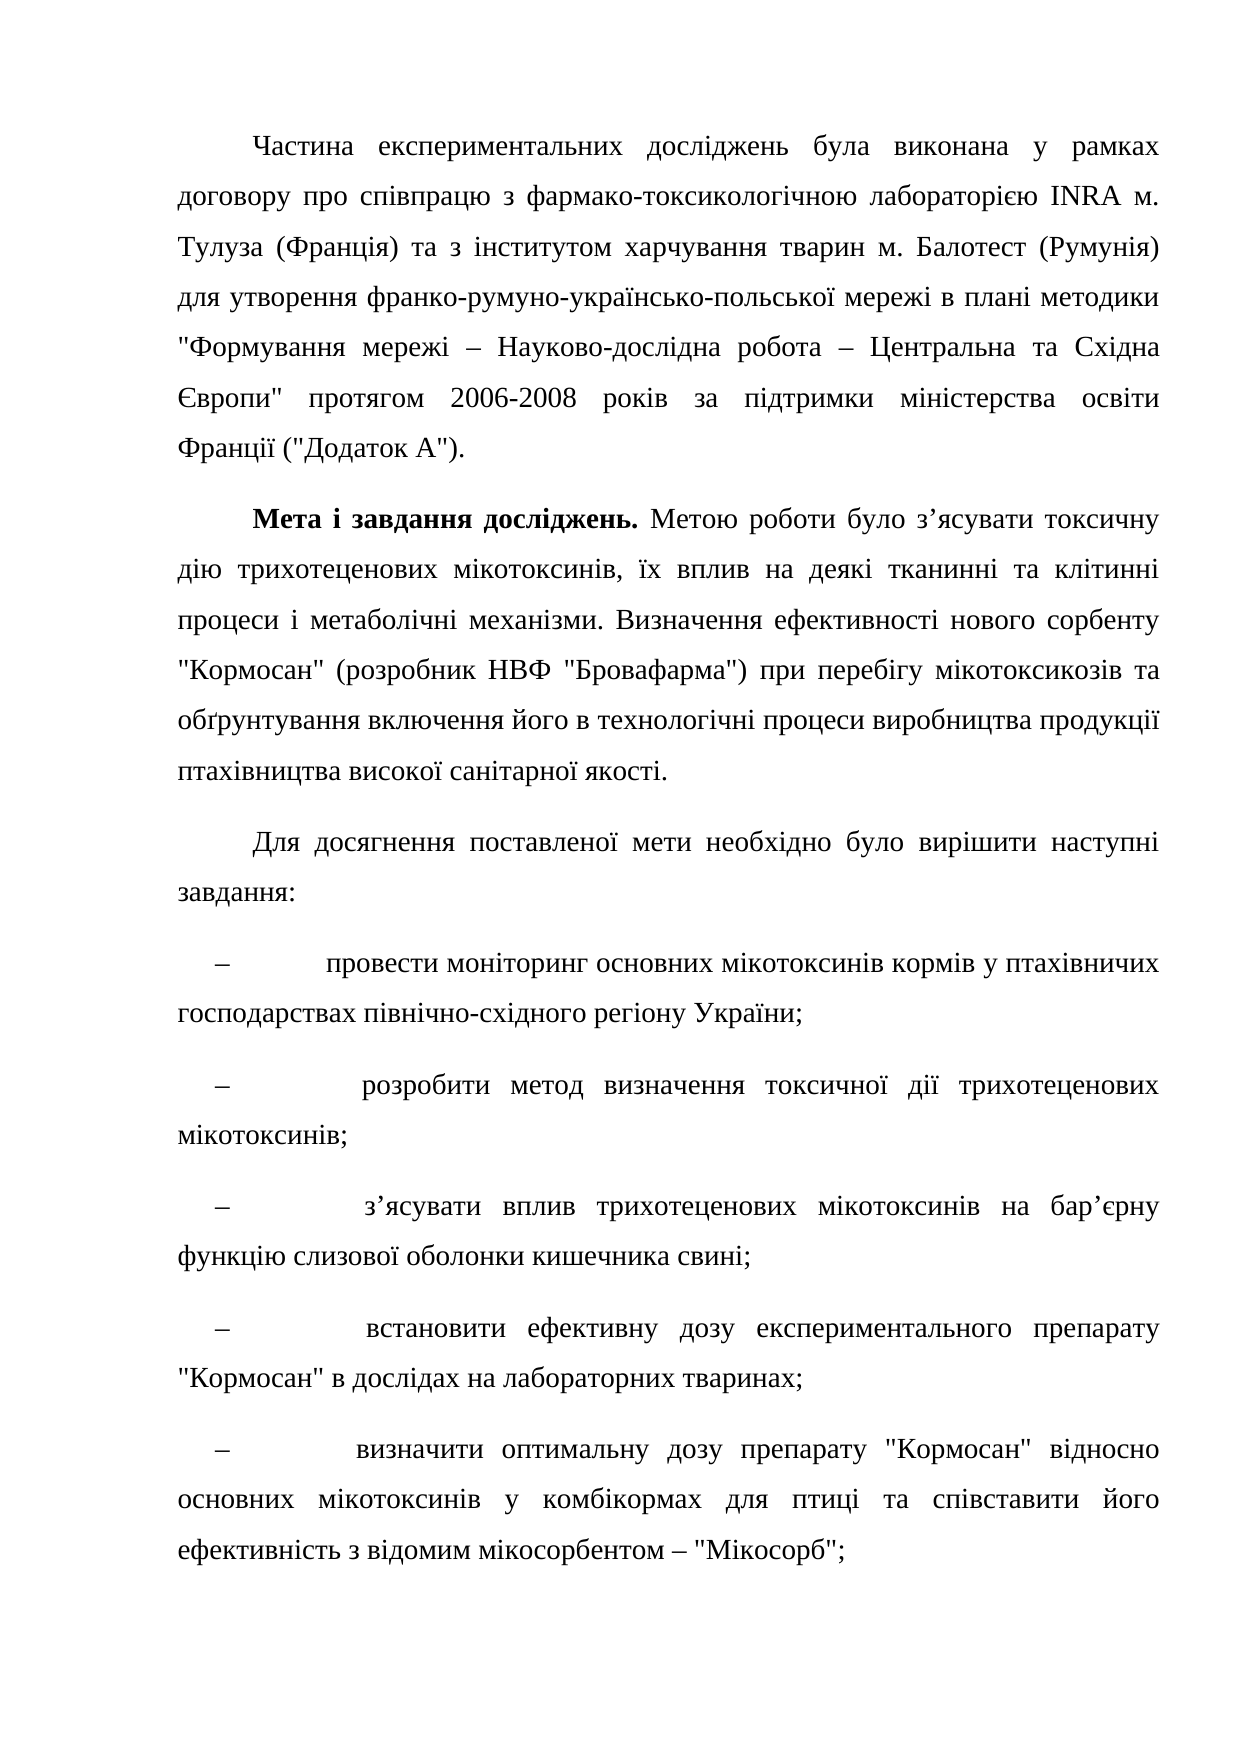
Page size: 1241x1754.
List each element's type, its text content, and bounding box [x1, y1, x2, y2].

text Мета і завдання досліджень. Метою роботи було з’ясувати токсичну дію трихотеценових мікотоксинів, їх вплив на деякі тканинні та клітинні процеси і метаболічні механізми. Визначення ефективності нового сорбенту "Кормосан" (розробник НВФ "Бровафарма") при перебігу мікотоксикозів та обґрунтування включення його в технологічні процеси виробництва продукції птахівництва високої санітарної якості. [177, 501, 1160, 786]
list провести моніторинг основних мікотоксинів кормів у птахівничих господарствах північно-східного регіону України; [177, 945, 1160, 1029]
list визначити оптимальну дозу препарату "Кормосан" відносно основних мікотоксинів у комбікормах для птиці та співставити його ефективність з відомим мікосорбентом – "Мікосорб"; [177, 1431, 1160, 1565]
text Частина експериментальних досліджень була виконана у рамках договору про співпрацю з фармако-токсикологічною лабораторією INRA м. Тулуза (Франція) та з інститутом харчування тварин м. Балотест (Румунія) для утворення франко-румуно-українсько-польської мережі в плані методики "Формування мережі – Науково-дослідна робота – Центральна та Східна Європи" протягом 2006-2008 років за підтримки міністерства освіти Франції ("Додаток А"). [177, 128, 1160, 463]
list встановити ефективну дозу експериментального препарату "Кормосан" в дослідах на лабораторних тваринах; [177, 1310, 1160, 1393]
text Для досягнення поставленої мети необхідно було вирішити наступні завдання: [177, 824, 1160, 908]
list з’ясувати вплив трихотеценових мікотоксинів на бар’єрну функцію слизової оболонки кишечника свині; [177, 1188, 1160, 1272]
list розробити метод визначення токсичної дії трихотеценових мікотоксинів; [177, 1067, 1160, 1151]
